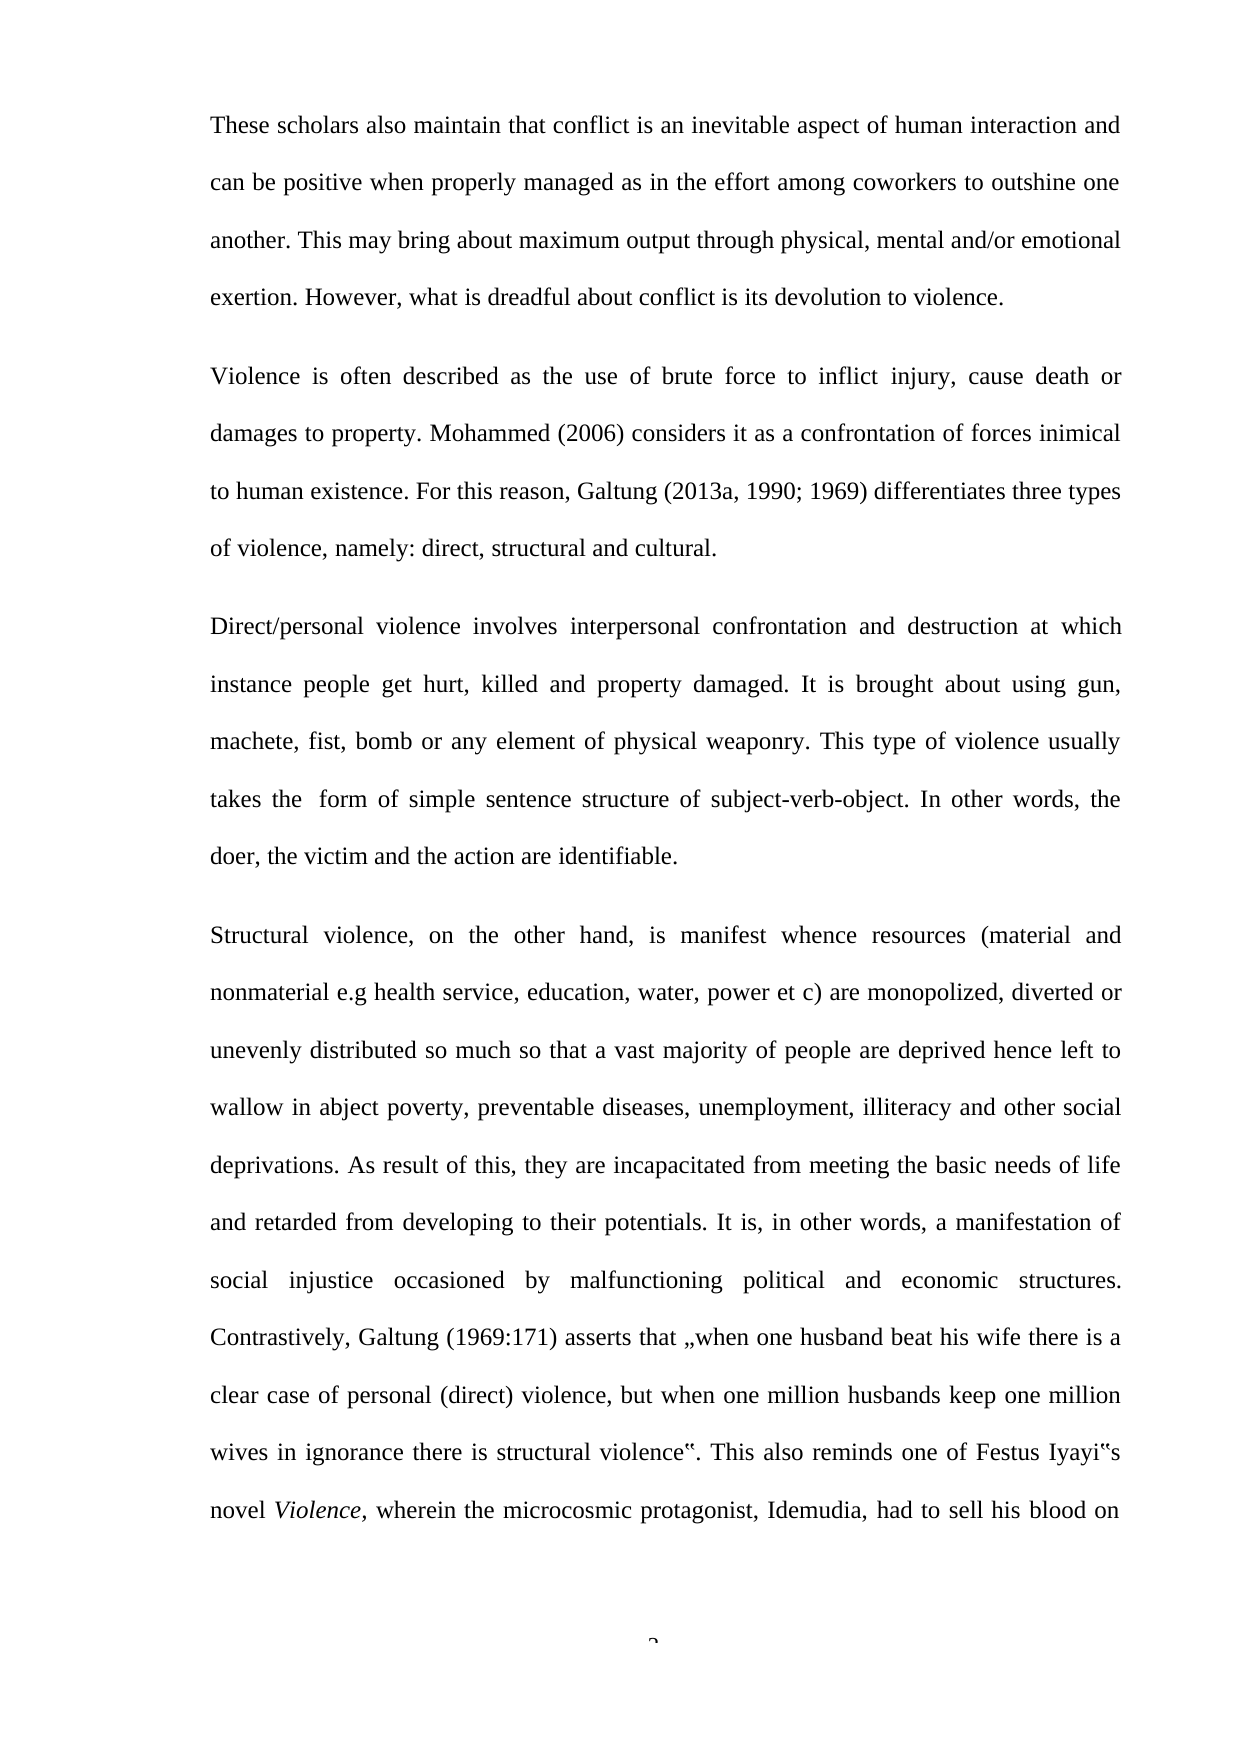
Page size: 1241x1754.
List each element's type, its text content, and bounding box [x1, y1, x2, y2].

text Structural violence, on the other hand, is manifest whence resources (material and nonmaterial e.g health service, education, water, power et c) are monopolized, diverted or unevenly distributed so much so that a vast majority of people are deprived hence left to wallow in abject poverty, preventable diseases, unemployment, illiteracy and other social deprivations. As result of this, they are incapacitated from meeting the basic needs of life and retarded from developing to their potentials. It is, in other words, a manifestation of social injustice occasioned by malfunctioning political and economic structures. Contrastively, Galtung (1969:171) asserts that „when one husband beat his wife there is a clear case of personal (direct) violence, but when one million husbands keep one million wives in ignorance there is structural violence‟. This also reminds one of Festus Iyayi‟s novel Violence, wherein the microcosmic protagonist, Idemudia, had to sell his blood on [210, 920, 1122, 1524]
text Violence is often described as the use of brute force to inflict injury, cause death or damages to property. Mohammed (2006) considers it as a confrontation of forces inimical to human existence. For this reason, Galtung (2013a, 1990; 1969) differentiates three types of violence, namely: direct, structural and cultural. [210, 361, 1122, 562]
text These scholars also maintain that conflict is an inevitable aspect of human interaction and can be positive when properly managed as in the effort among coworkers to outshine one another. This may bring about maximum output through physical, mental and/or emotional exertion. However, what is dreadful about conflict is its devolution to violence. [210, 110, 1121, 311]
text Direct/personal violence involves interpersonal confrontation and destruction at which instance people get hurt, killed and property damaged. It is brought about using gun, machete, fist, bomb or any element of physical weaponry. This type of violence usually takes the form of simple sentence structure of subject-verb-object. In other words, the doer, the victim and the action are identifiable. [210, 611, 1122, 870]
